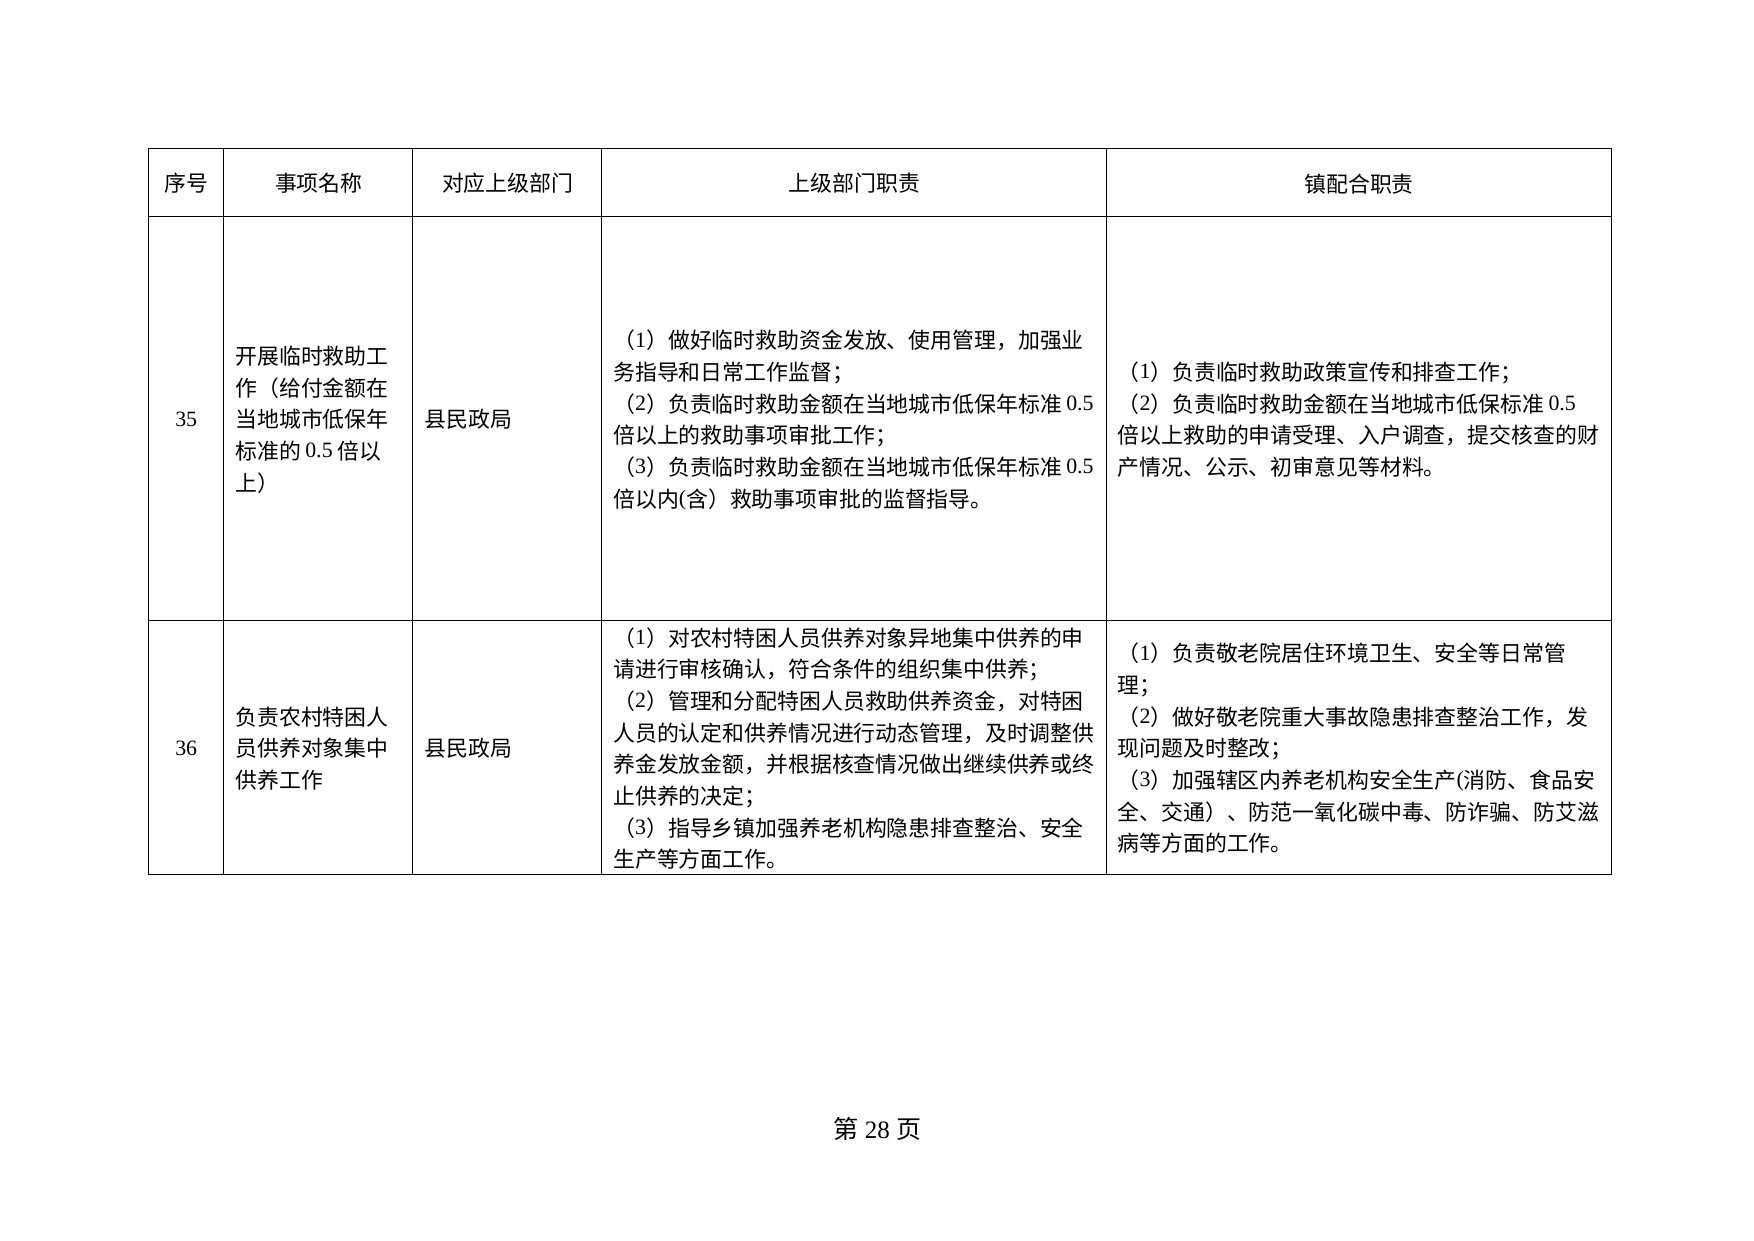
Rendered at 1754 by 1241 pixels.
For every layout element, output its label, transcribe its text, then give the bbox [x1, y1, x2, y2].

table_cell （1）对农村特困人员供养对象异地集中供养的申请进行审核确认，符合条件的组织集中供养； （2）管理和分配特困人员救助供养资金，对特困人员的认定和供养情况进行动态管理，及时调整供养金发放金额，并根据核查情况做出继续供养或终止供养的决定； （3）指导乡镇加强养老机构隐患排查整治、安全生产等方面工作。 [602, 621, 1106, 874]
table_header 事项名称 [224, 149, 412, 216]
table_header 序号 [149, 149, 223, 216]
table_header 对应上级部门 [413, 149, 601, 216]
table_cell （1）负责敬老院居住环境卫生、安全等日常管理； （2）做好敬老院重大事故隐患排查整治工作，发现问题及时整改； （3）加强辖区内养老机构安全生产(消防、食品安全、交通）、防范一氧化碳中毒、防诈骗、防艾滋病等方面的工作。 [1107, 621, 1611, 874]
table_cell （1）做好临时救助资金发放、使用管理，加强业务指导和日常工作监督； （2）负责临时救助金额在当地城市低保年标准0.5倍以上的救助事项审批工作； （3）负责临时救助金额在当地城市低保年标准0.5倍以内(含）救助事项审批的监督指导。 [602, 217, 1106, 619]
table_cell 开展临时救助工作（给付金额在当地城市低保年标准的0.5倍以上） [224, 217, 412, 619]
table_cell （1）负责临时救助政策宣传和排查工作； （2）负责临时救助金额在当地城市低保标准0.5倍以上救助的申请受理、入户调查，提交核查的财产情况、公示、初审意见等材料。 [1107, 217, 1611, 619]
table_cell [149, 621, 223, 874]
table_cell 县民政局 [413, 217, 601, 619]
table_cell [149, 217, 223, 619]
table_header 上级部门职责 [602, 149, 1106, 216]
table_header 镇配合职责 [1107, 149, 1611, 216]
table_cell 负责农村特困人员供养对象集中供养工作 [224, 621, 412, 874]
table_cell 县民政局 [413, 621, 601, 874]
